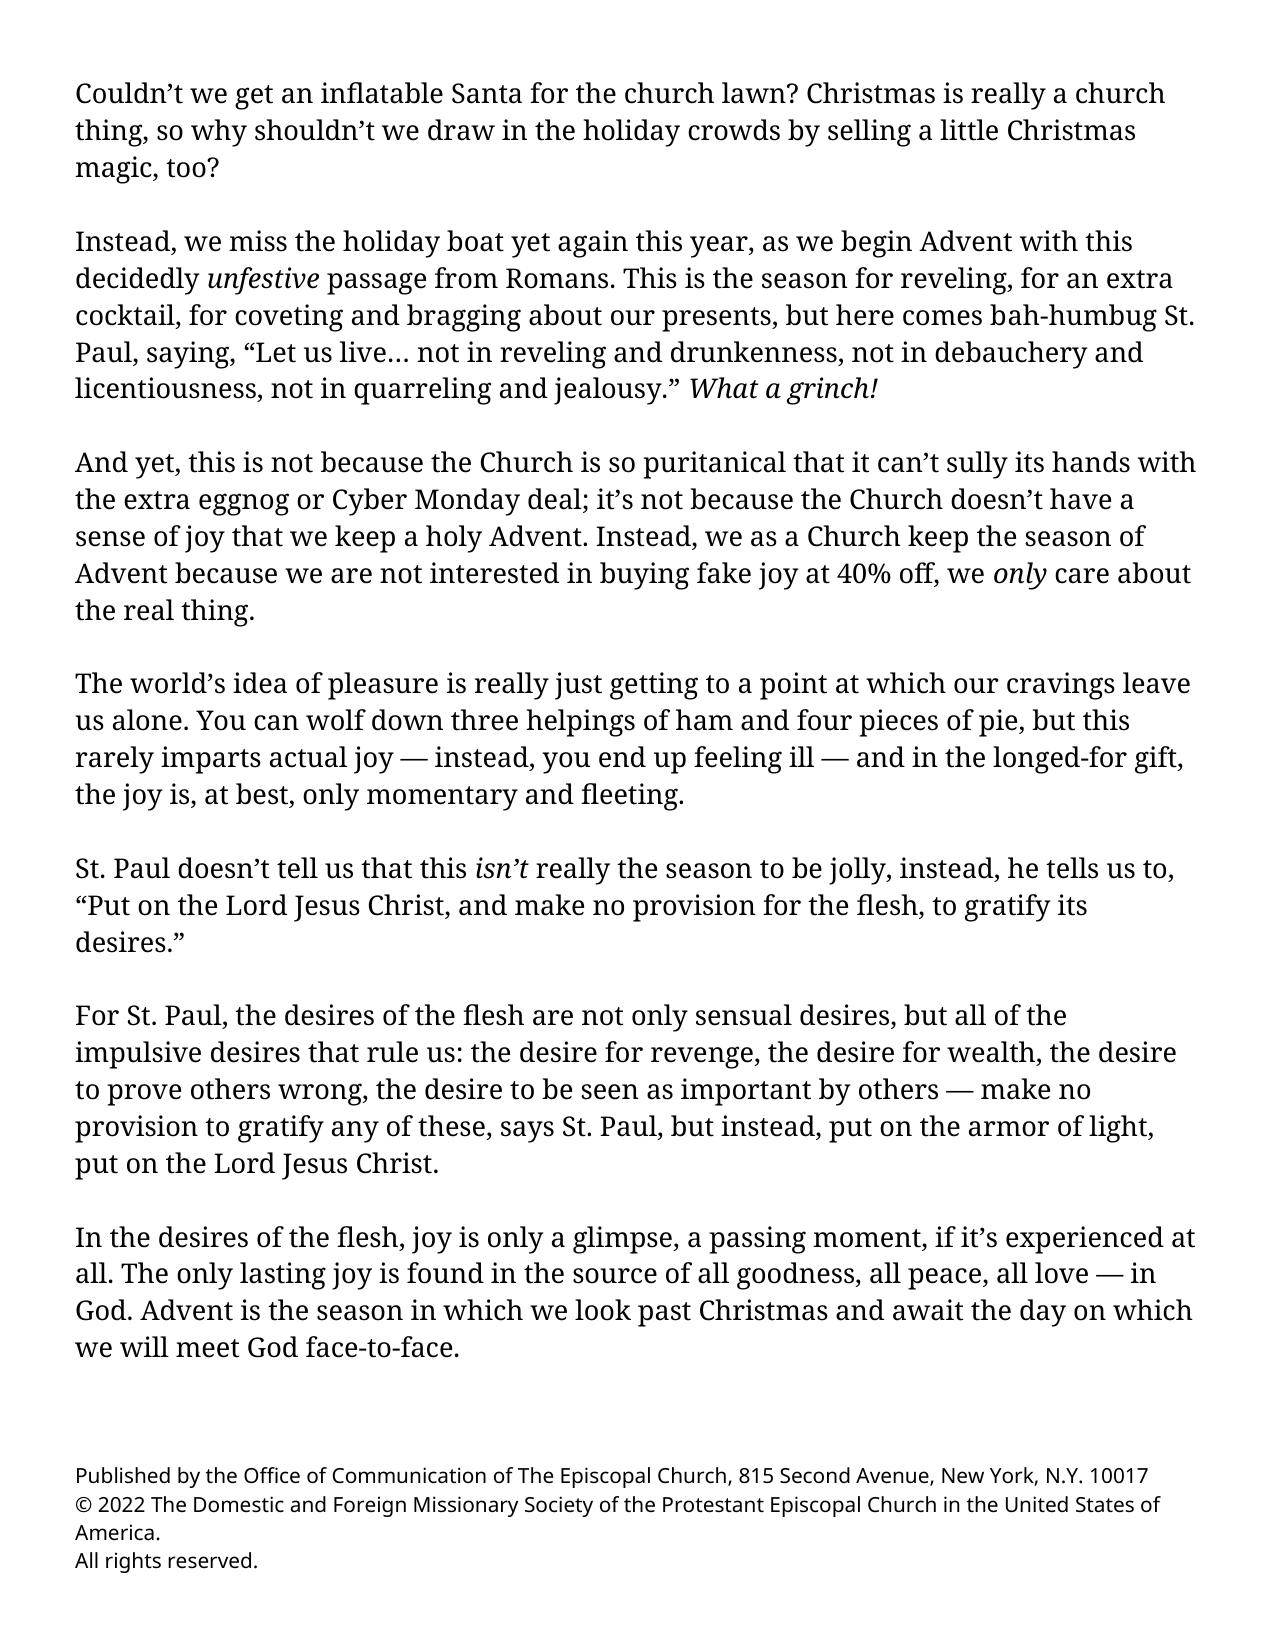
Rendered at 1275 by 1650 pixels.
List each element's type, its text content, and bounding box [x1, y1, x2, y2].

text In the desires of the flesh, joy is only a glimpse, a passing moment, if it’s experienced at all. The only lasting joy is found in the source of all goodness, all peace, all love — in God. Advent is the season in which we look past Christmas and await the day on which we will meet God face-to-face. [75, 1218, 1200, 1366]
text St. Paul doesn’t tell us that this isn’t really the season to be jolly, instead, he tells us to, “Put on the Lord Jesus Christ, and make no provision for the flesh, to gratify its desires.” [75, 849, 1200, 960]
text And yet, this is not because the Church is so puritanical that it can’t sully its hands with the extra eggnog or Cyber Monday deal; it’s not because the Church doesn’t have a sense of joy that we keep a holy Advent. Instead, we as a Church keep the season of Advent because we are not interested in buying fake joy at 40% off, we only care about the real thing. [75, 444, 1200, 628]
text The world’s idea of pleasure is really just getting to a point at which our cravings leave us alone. You can wolf down three helpings of ham and four pieces of pie, but this rarely imparts actual joy — instead, you end up feeling ill — and in the longed-for gift, the joy is, at best, only momentary and fleeting. [75, 665, 1200, 812]
text For St. Paul, the desires of the flesh are not only sensual desires, but all of the impulsive desires that rule us: the desire for revenge, the desire for wealth, the desire to prove others wrong, the desire to be seen as important by others — make no provision to gratify any of these, says St. Paul, but instead, put on the armor of light, put on the Lord Jesus Christ. [75, 997, 1200, 1181]
text Instead, we miss the holiday boat yet again this year, as we begin Advent with this decidedly unfestive passage from Romans. This is the season for reveling, for an extra cocktail, for coveting and bragging about our presents, but here comes bah-humbug St. Paul, saying, “Let us live… not in reveling and drunkenness, not in debauchery and licentiousness, not in quarreling and jealousy.” What a grinch! [75, 186, 1200, 407]
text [75, 75, 1200, 186]
